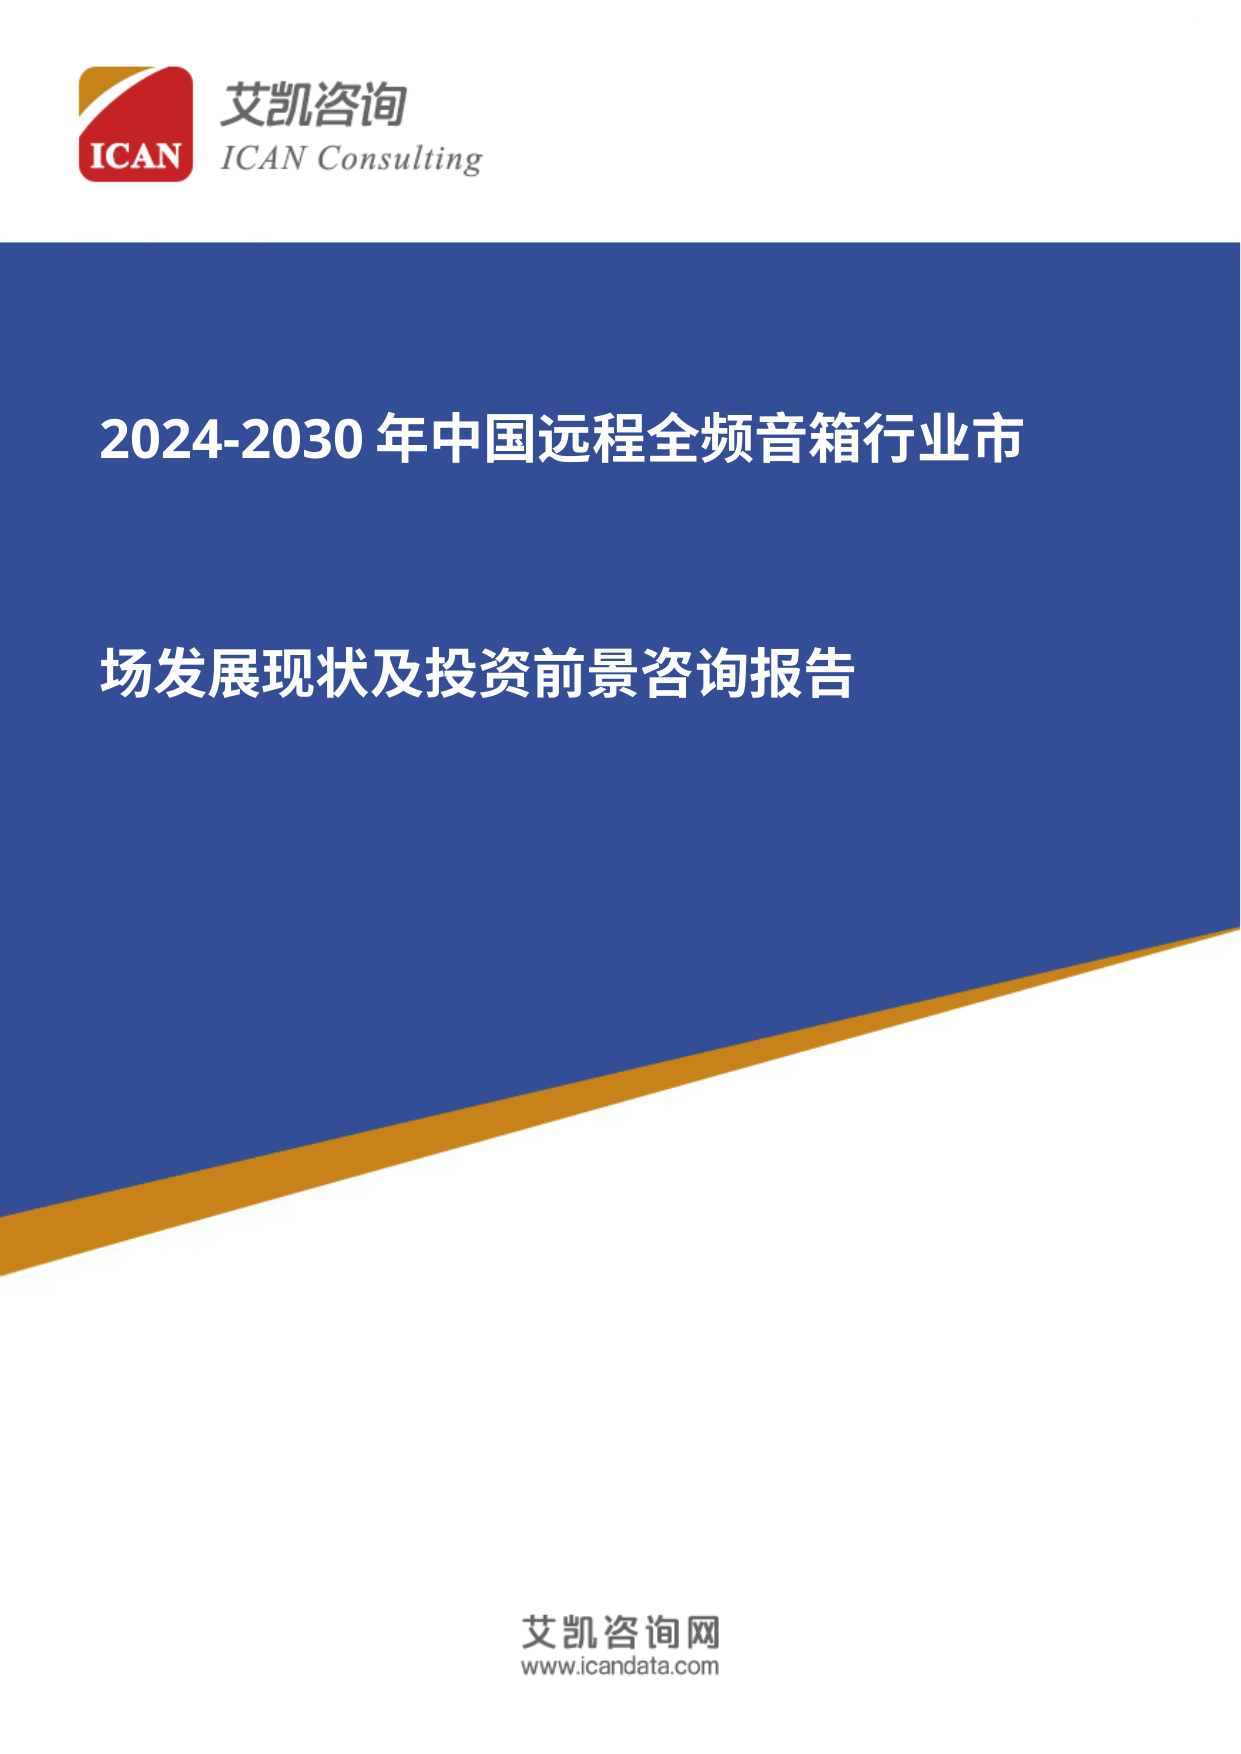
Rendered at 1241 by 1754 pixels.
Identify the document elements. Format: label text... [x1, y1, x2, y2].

picture [0, 5, 1241, 1754]
subtitle 2024-2030年中国远程全频音箱行业市场发展现状及投资前景咨询报告 [99, 386, 1053, 718]
